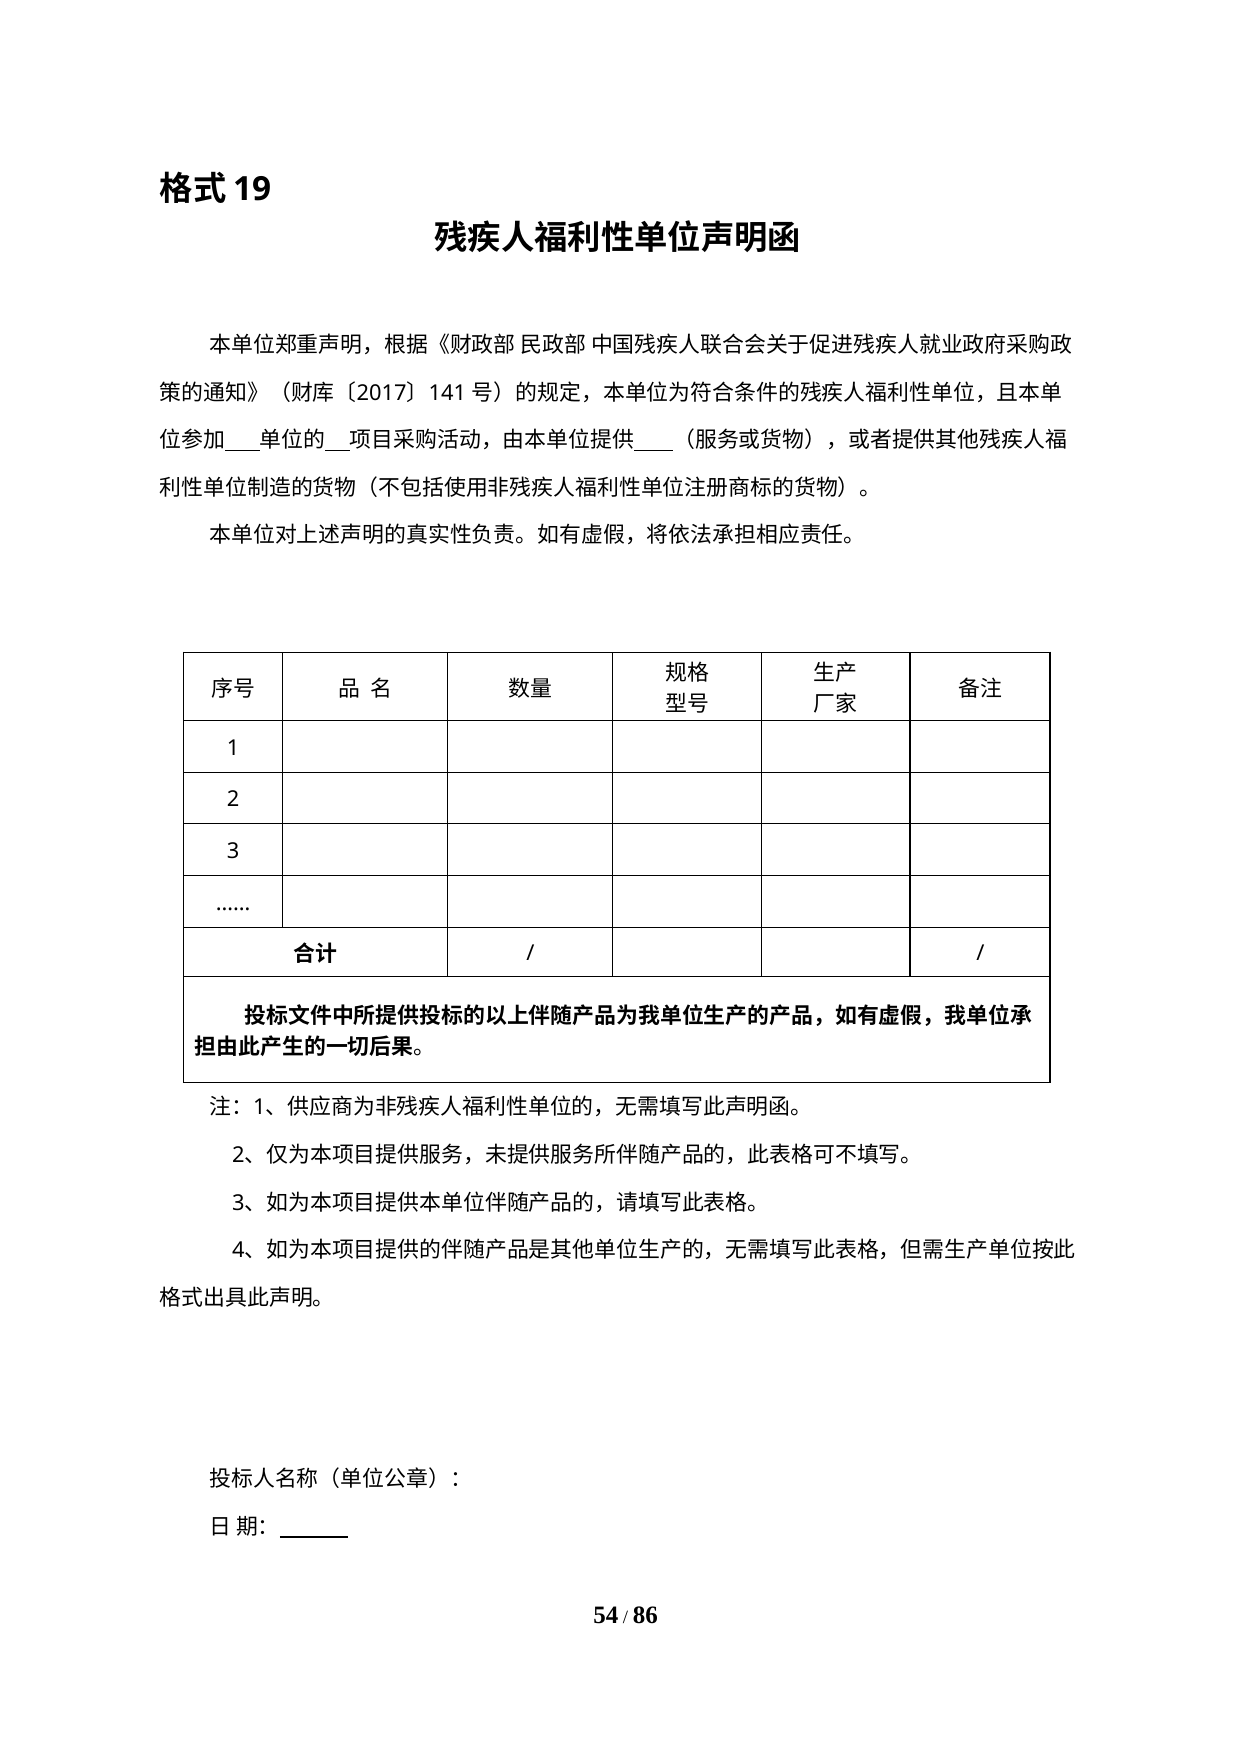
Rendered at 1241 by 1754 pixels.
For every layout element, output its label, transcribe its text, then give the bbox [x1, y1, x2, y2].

table_cell [283, 773, 447, 823]
table_cell [283, 824, 447, 875]
table_header 品 名 [283, 653, 447, 720]
table_cell 投标文件中所提供投标的以上伴随产品为我单位生产的产品，如有虚假，我单位承担由此产生的一切后果。 [184, 977, 1049, 1082]
table_cell [762, 773, 909, 823]
text 日 期： [159, 1509, 1076, 1540]
table_cell [613, 876, 761, 927]
table_cell [762, 824, 909, 875]
text 本单位对上述声明的真实性负责。如有虚假，将依法承担相应责任。 [159, 517, 1076, 549]
table_cell [762, 928, 909, 976]
table_header 数量 [448, 653, 612, 720]
text 投标人名称（单位公章）： [159, 1461, 1076, 1493]
table_cell [448, 824, 612, 875]
table_cell [613, 773, 761, 823]
table_cell …… [184, 876, 282, 927]
table_header 序号 [184, 653, 282, 720]
table_cell 3 [184, 824, 282, 875]
table_cell [613, 928, 761, 976]
table_header 生产 厂家 [762, 653, 909, 720]
table_cell [911, 824, 1049, 875]
table_cell [283, 876, 447, 927]
table_cell [911, 876, 1049, 927]
text 4、如为本项目提供的伴随产品是其他单位生产的，无需填写此表格，但需生产单位按此格式出具此声明。 [159, 1232, 1076, 1311]
table_cell [762, 721, 909, 772]
table_cell / [911, 928, 1049, 976]
table_cell [911, 773, 1049, 823]
table_cell [283, 721, 447, 772]
text 残疾人福利性单位声明函 [159, 210, 1076, 259]
text 3、如为本项目提供本单位伴随产品的，请填写此表格。 [159, 1184, 1076, 1216]
table_header 规格 型号 [613, 653, 761, 720]
text 注：1、供应商为非残疾人福利性单位的，无需填写此声明函。 [159, 654, 1076, 1121]
table_cell [762, 876, 909, 927]
subtitle 格式19 [159, 162, 1087, 210]
table_cell 合计 [184, 928, 447, 976]
table_cell 1 [184, 721, 282, 772]
table_cell [613, 721, 761, 772]
text 2、仅为本项目提供服务，未提供服务所伴随产品的，此表格可不填写。 [159, 1137, 1076, 1169]
table_cell [448, 773, 612, 823]
table_cell [448, 721, 612, 772]
table_cell [448, 876, 612, 927]
table_cell [613, 824, 761, 875]
table_cell / [448, 928, 612, 976]
table_header 备注 [911, 653, 1049, 720]
table_cell 2 [184, 773, 282, 823]
text 本单位郑重声明，根据《财政部 民政部 中国残疾人联合会关于促进残疾人就业政府采购政策的通知》（财库〔2017〕141 号）的规定，本单位为符合条件的残疾人福利性单位，且本单位参加 单位的 项目采购活动，由本单位提供 （服务或货物），或者提供其他残疾人福利性单位制造的货物（不包括使用非残疾人福利性单位注册商标的货物）。 [159, 327, 1076, 502]
table_cell [911, 721, 1049, 772]
